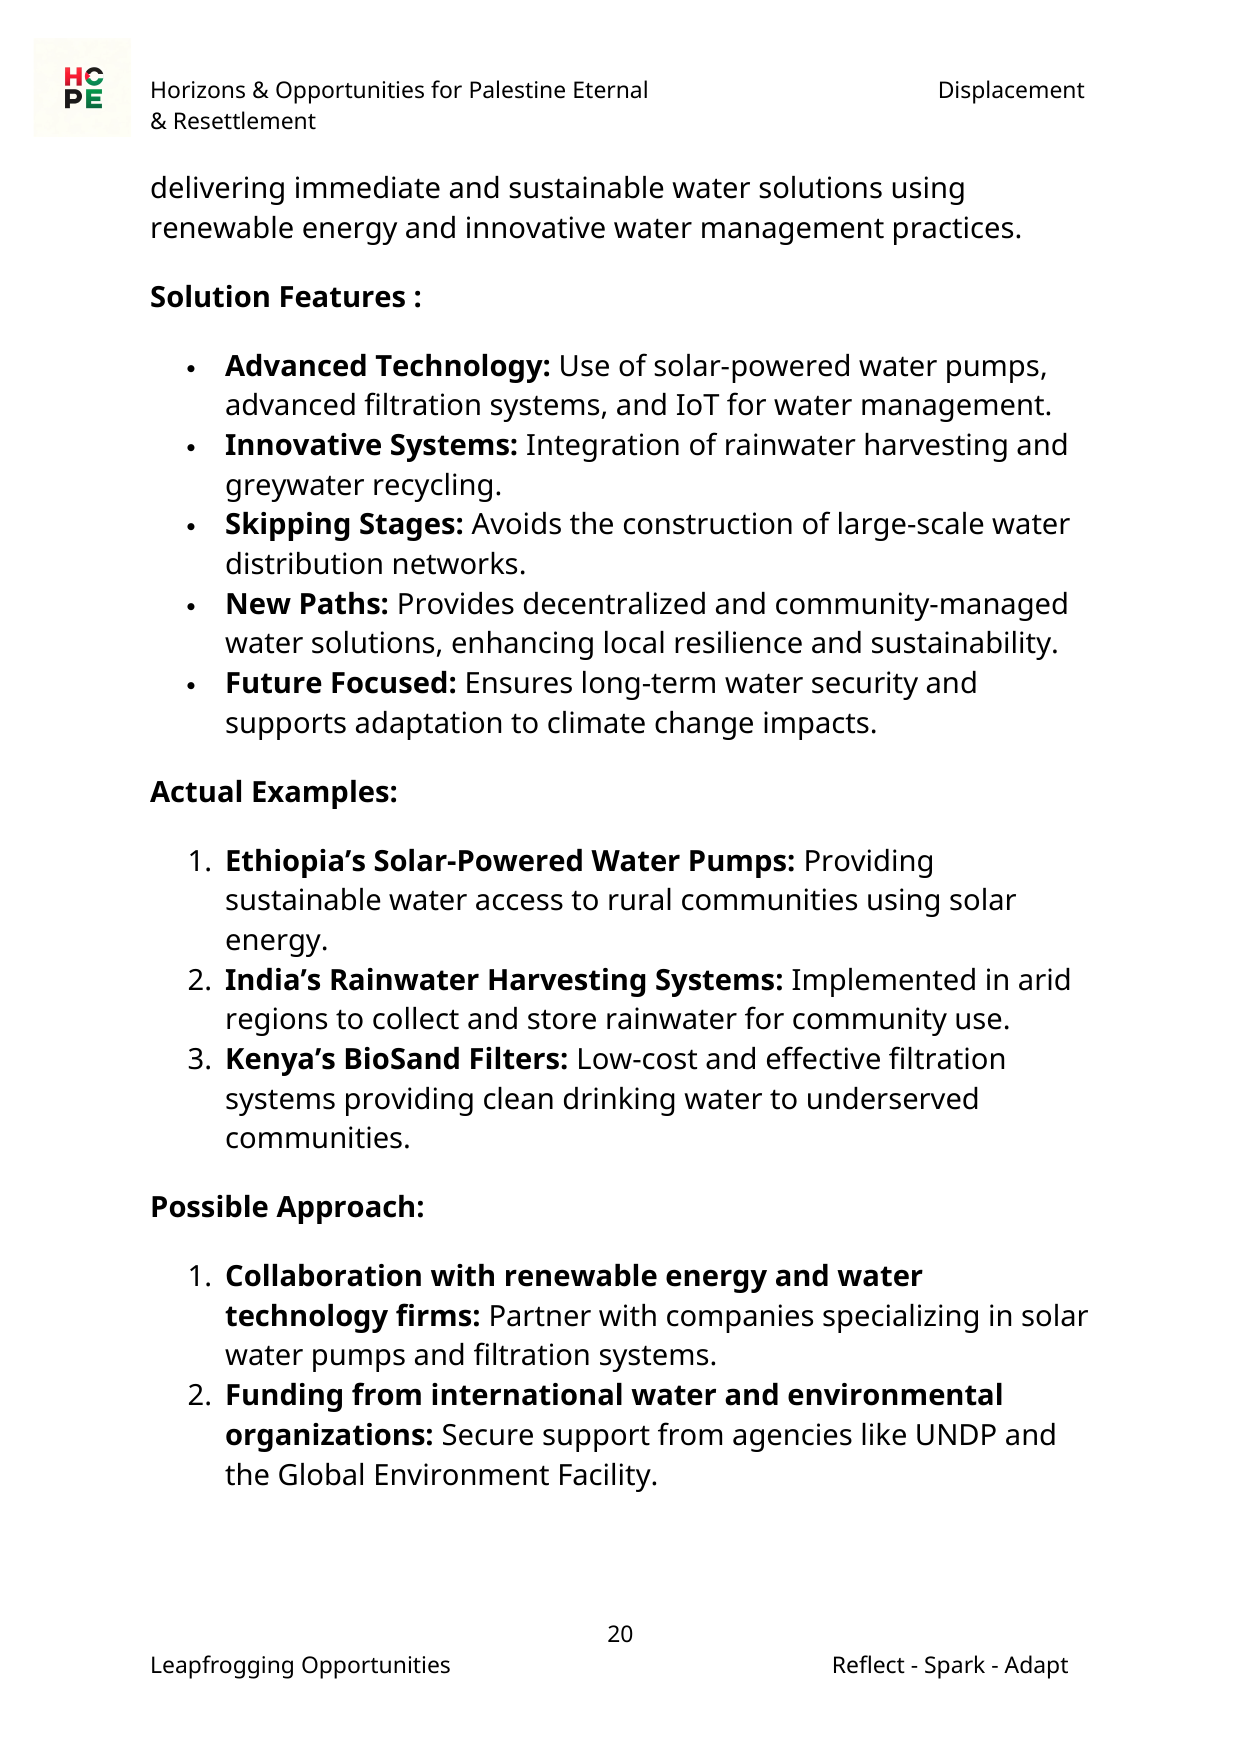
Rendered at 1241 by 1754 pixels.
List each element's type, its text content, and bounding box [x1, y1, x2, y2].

list Future Focused: Ensures long-term water security and supports adaptation to climate change impacts. [187, 662, 1090, 742]
list India’s Rainwater Harvesting Systems: Implemented in arid regions to collect and store rainwater for community use. [187, 959, 1090, 1038]
list New Paths: Provides decentralized and community-managed water solutions, enhancing local resilience and sustainability. [187, 583, 1090, 662]
picture [33, 38, 132, 137]
list Advanced Technology: Use of solar-powered water pumps, advanced filtration systems, and IoT for water management. [187, 345, 1090, 424]
text Possible Approach: [150, 1186, 1090, 1226]
text Actual Examples: [150, 771, 1090, 811]
list Kenya’s BioSand Filters: Low-cost and effective filtration systems providing clean drinking water to underserved communities. [187, 1038, 1090, 1157]
list Skipping Stages: Avoids the construction of large-scale water distribution networks. [187, 504, 1090, 583]
list Funding from international water and environmental organizations: Secure support from agencies like UNDP and the Global Environment Facility. [187, 1374, 1090, 1493]
list Ethiopia’s Solar-Powered Water Pumps: Providing sustainable water access to rural communities using solar energy. [187, 840, 1090, 959]
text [150, 167, 1090, 247]
list Innovative Systems: Integration of rainwater harvesting and greywater recycling. [187, 424, 1090, 504]
text Solution Features : [150, 276, 1090, 316]
list Collaboration with renewable energy and water technology firms: Partner with companies specializing in solar water pumps and filtration systems. [187, 1255, 1090, 1374]
